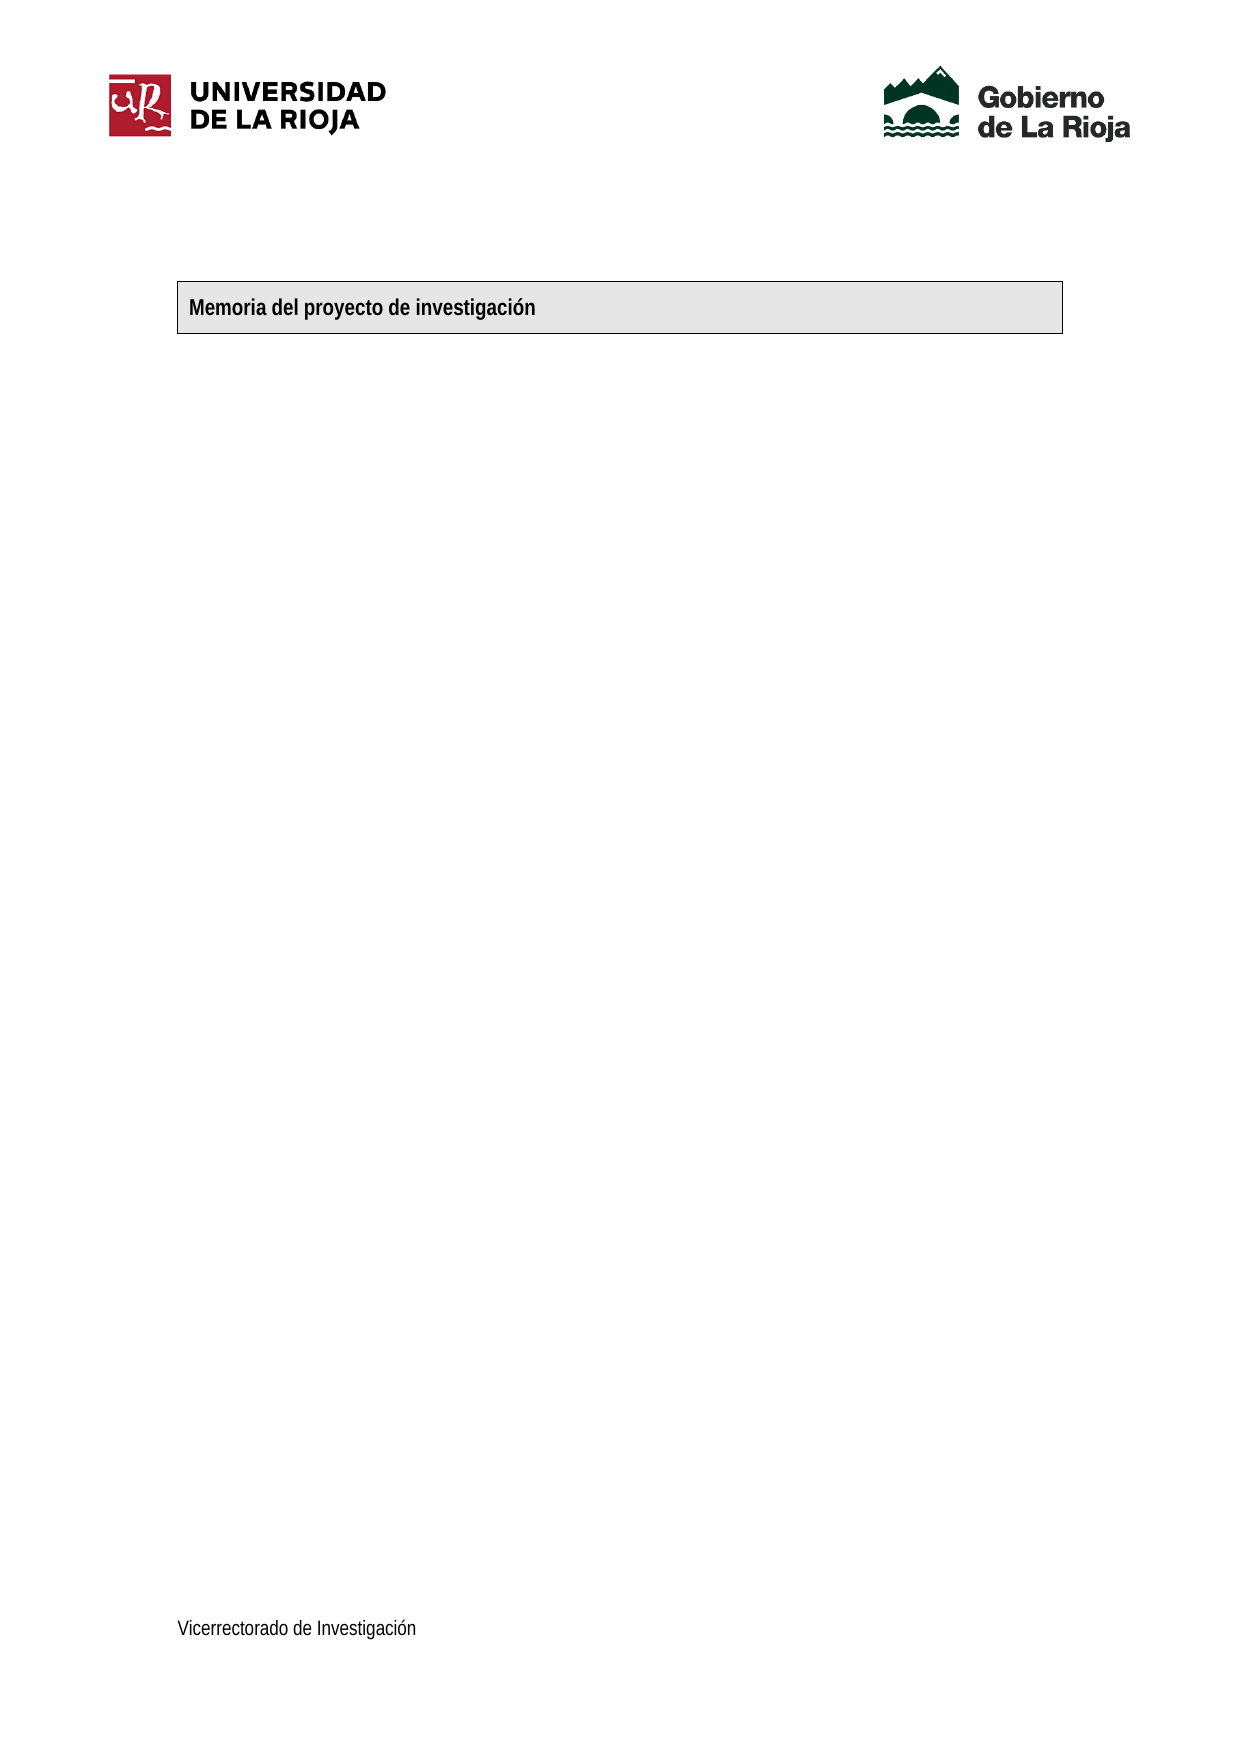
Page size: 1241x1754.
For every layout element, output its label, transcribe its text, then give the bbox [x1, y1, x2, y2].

picture [109, 66, 1130, 161]
table_header Memoria del proyecto de investigación [178, 282, 1062, 333]
